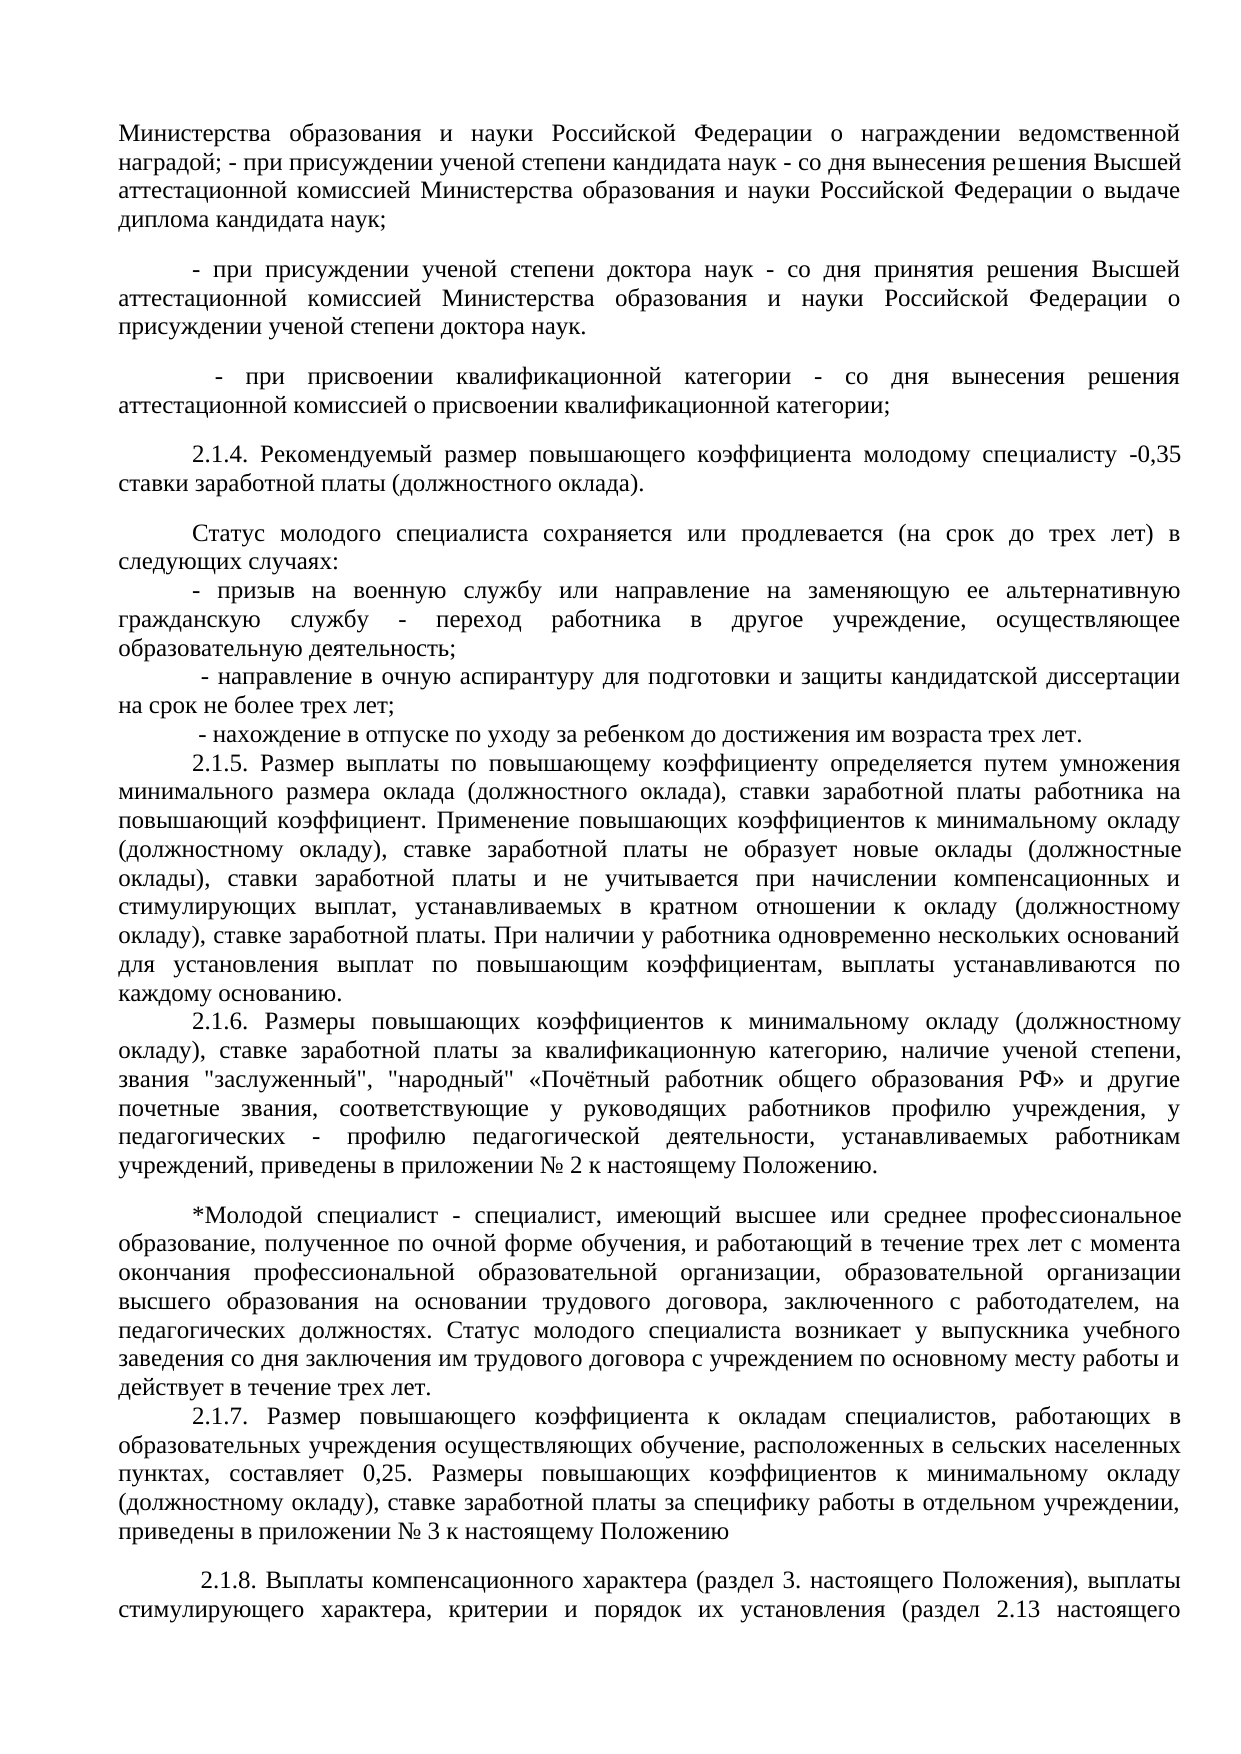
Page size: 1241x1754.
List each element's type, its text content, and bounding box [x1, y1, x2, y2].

text - при присвоении квалификационной категории - со дня вынесения решения аттестационной комиссией о присвоении квалификационной категории; [118, 361, 1181, 418]
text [118, 1566, 1181, 1623]
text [118, 118, 1181, 233]
text - при присуждении ученой степени доктора наук - со дня принятия решения Высшей аттестационной комиссией Министерства образования и науки Российской Федерации о присуждении ученой степени доктора наук. [118, 254, 1181, 340]
text 2.1.4. Рекомендуемый размер повышающего коэффициента молодому специалисту -0,35 ставки заработной платы (должностного оклада). [118, 439, 1181, 497]
text - направление в очную аспирантуру для подготовки и защиты кандидатской диссертации на срок не более трех лет; [118, 661, 1181, 719]
text *Молодой специалист - специалист, имеющий высшее или среднее профессиональное образование, полученное по очной форме обучения, и работающий в течение трех лет с момента окончания профессиональной образовательной организации, образовательной организации высшего образования на основании трудового договора, заключенного с работодателем, на педагогических должностях. Статус молодого специалиста возникает у выпускника учебного заведения со дня заключения им трудового договора с учреждением по основному месту работы и действует в течение трех лет. [118, 1200, 1181, 1401]
text Статус молодого специалиста сохраняется или продлевается (на срок до трех лет) в следующих случаях: [118, 518, 1181, 575]
text 2.1.5. Размер выплаты по повышающему коэффициенту определяется путем умножения минимального размера оклада (должностного оклада), ставки заработной платы работника на повышающий коэффициент. Применение повышающих коэффициентов к минимальному окладу (должностному окладу), ставке заработной платы не образует новые оклады (должностные оклады), ставки заработной платы и не учитывается при начислении компенсационных и стимулирующих выплат, устанавливаемых в кратном отношении к окладу (должностному окладу), ставке заработной платы. При наличии у работника одновременно нескольких оснований для установления выплат по повышающим коэффициентам, выплаты устанавливаются по каждому основанию. [118, 748, 1181, 1006]
text 2.1.7. Размер повышающего коэффициента к окладам специалистов, работающих в образовательных учреждения осуществляющих обучение, расположенных в сельских населенных пунктах, составляет 0,25. Размеры повышающих коэффициентов к минимальному окладу (должностному окладу), ставке заработной платы за специфику работы в отдельном учреждении, приведены в приложении № 3 к настоящему Положению [118, 1401, 1181, 1545]
text - призыв на военную службу или направление на заменяющую ее альтернативную гражданскую службу - переход работника в другое учреждение, осуществляющее образовательную деятельность; [118, 575, 1181, 661]
text - нахождение в отпуске по уходу за ребенком до достижения им возраста трех лет. [118, 719, 1181, 748]
text 2.1.6. Размеры повышающих коэффициентов к минимальному окладу (должностному окладу), ставке заработной платы за квалификационную категорию, наличие ученой степени, звания "заслуженный", "народный" «Почётный работник общего образования РФ» и другие почетные звания, соответствующие у руководящих работников профилю учреждения, у педагогических - профилю педагогической деятельности, устанавливаемых работникам учреждений, приведены в приложении № 2 к настоящему Положению. [118, 1006, 1181, 1179]
